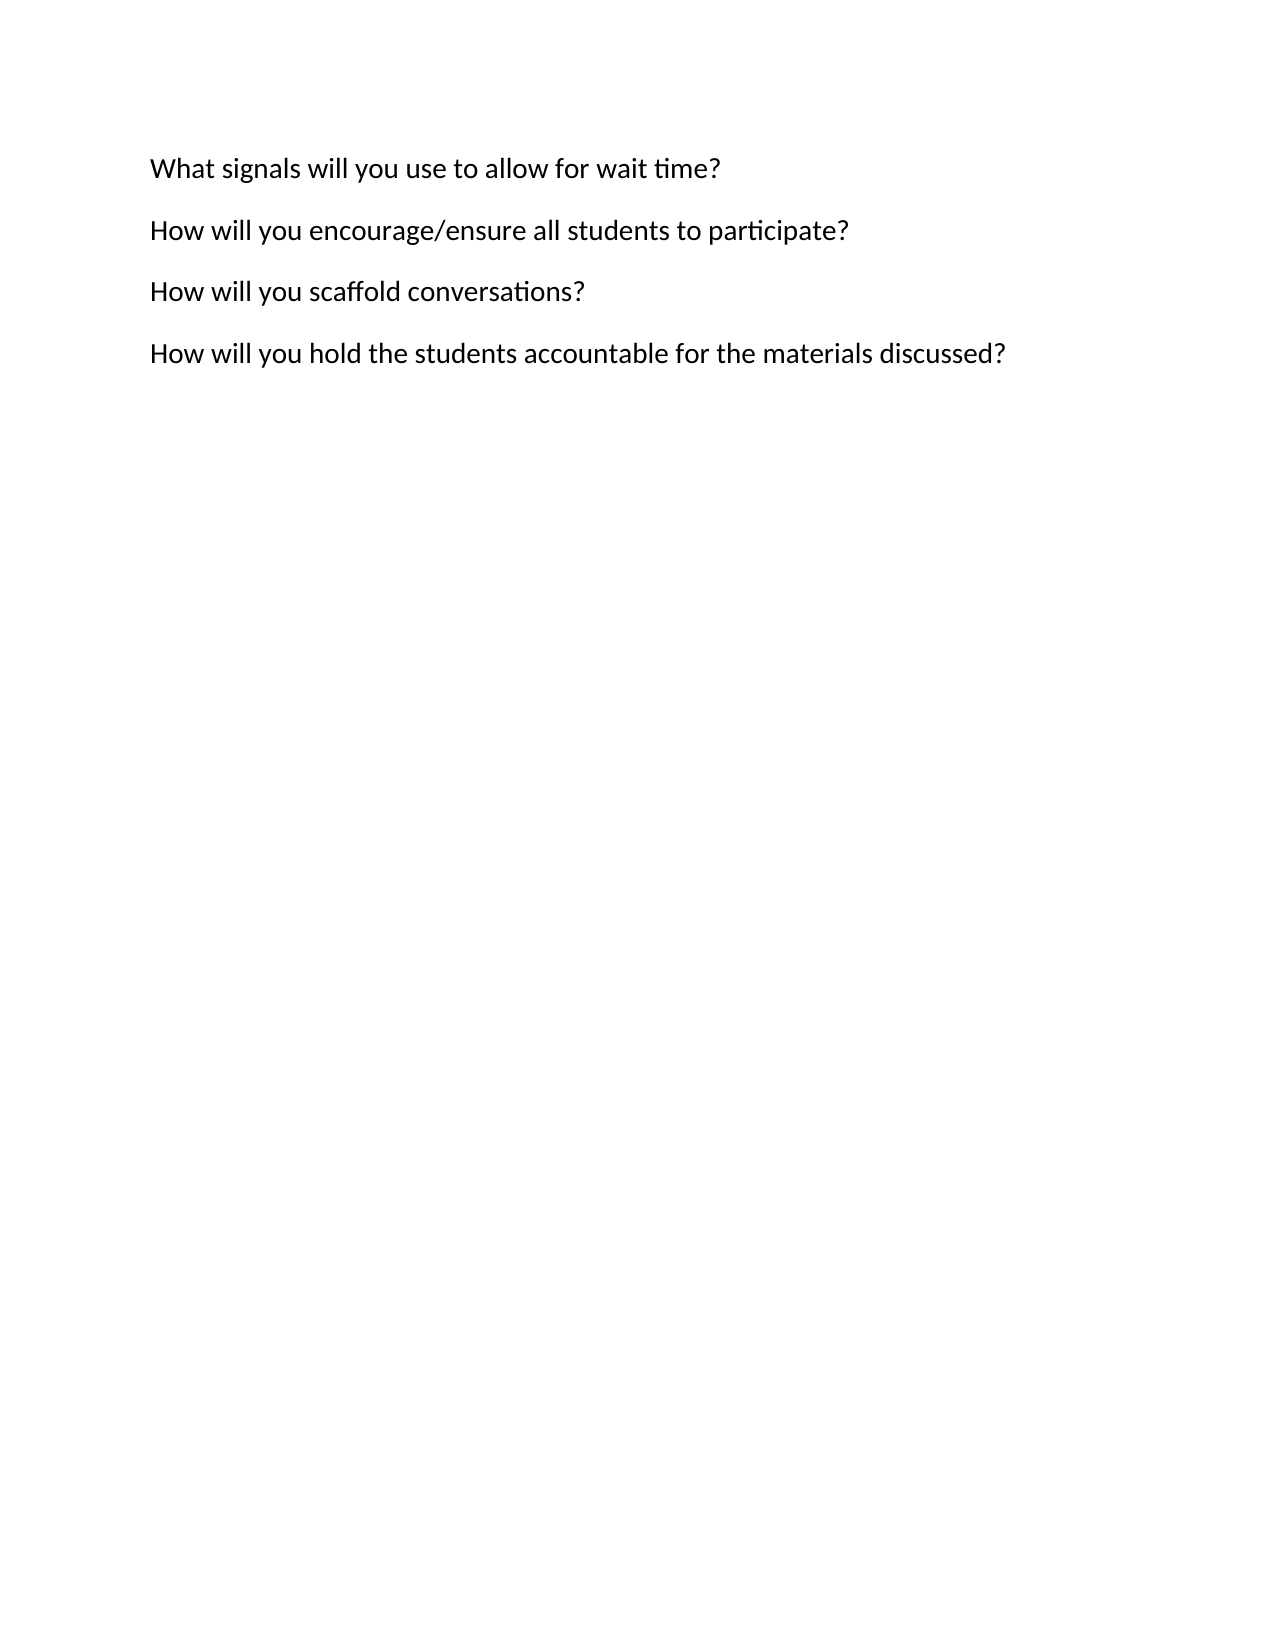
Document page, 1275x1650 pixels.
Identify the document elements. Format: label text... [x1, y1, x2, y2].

text How will you scaffold conversations? [150, 273, 1125, 309]
text How will you hold the students accountable for the materials discussed? [150, 335, 1125, 371]
text What signals will you use to allow for wait time? [150, 150, 1125, 186]
text How will you encourage/ensure all students to participate? [150, 212, 1125, 247]
